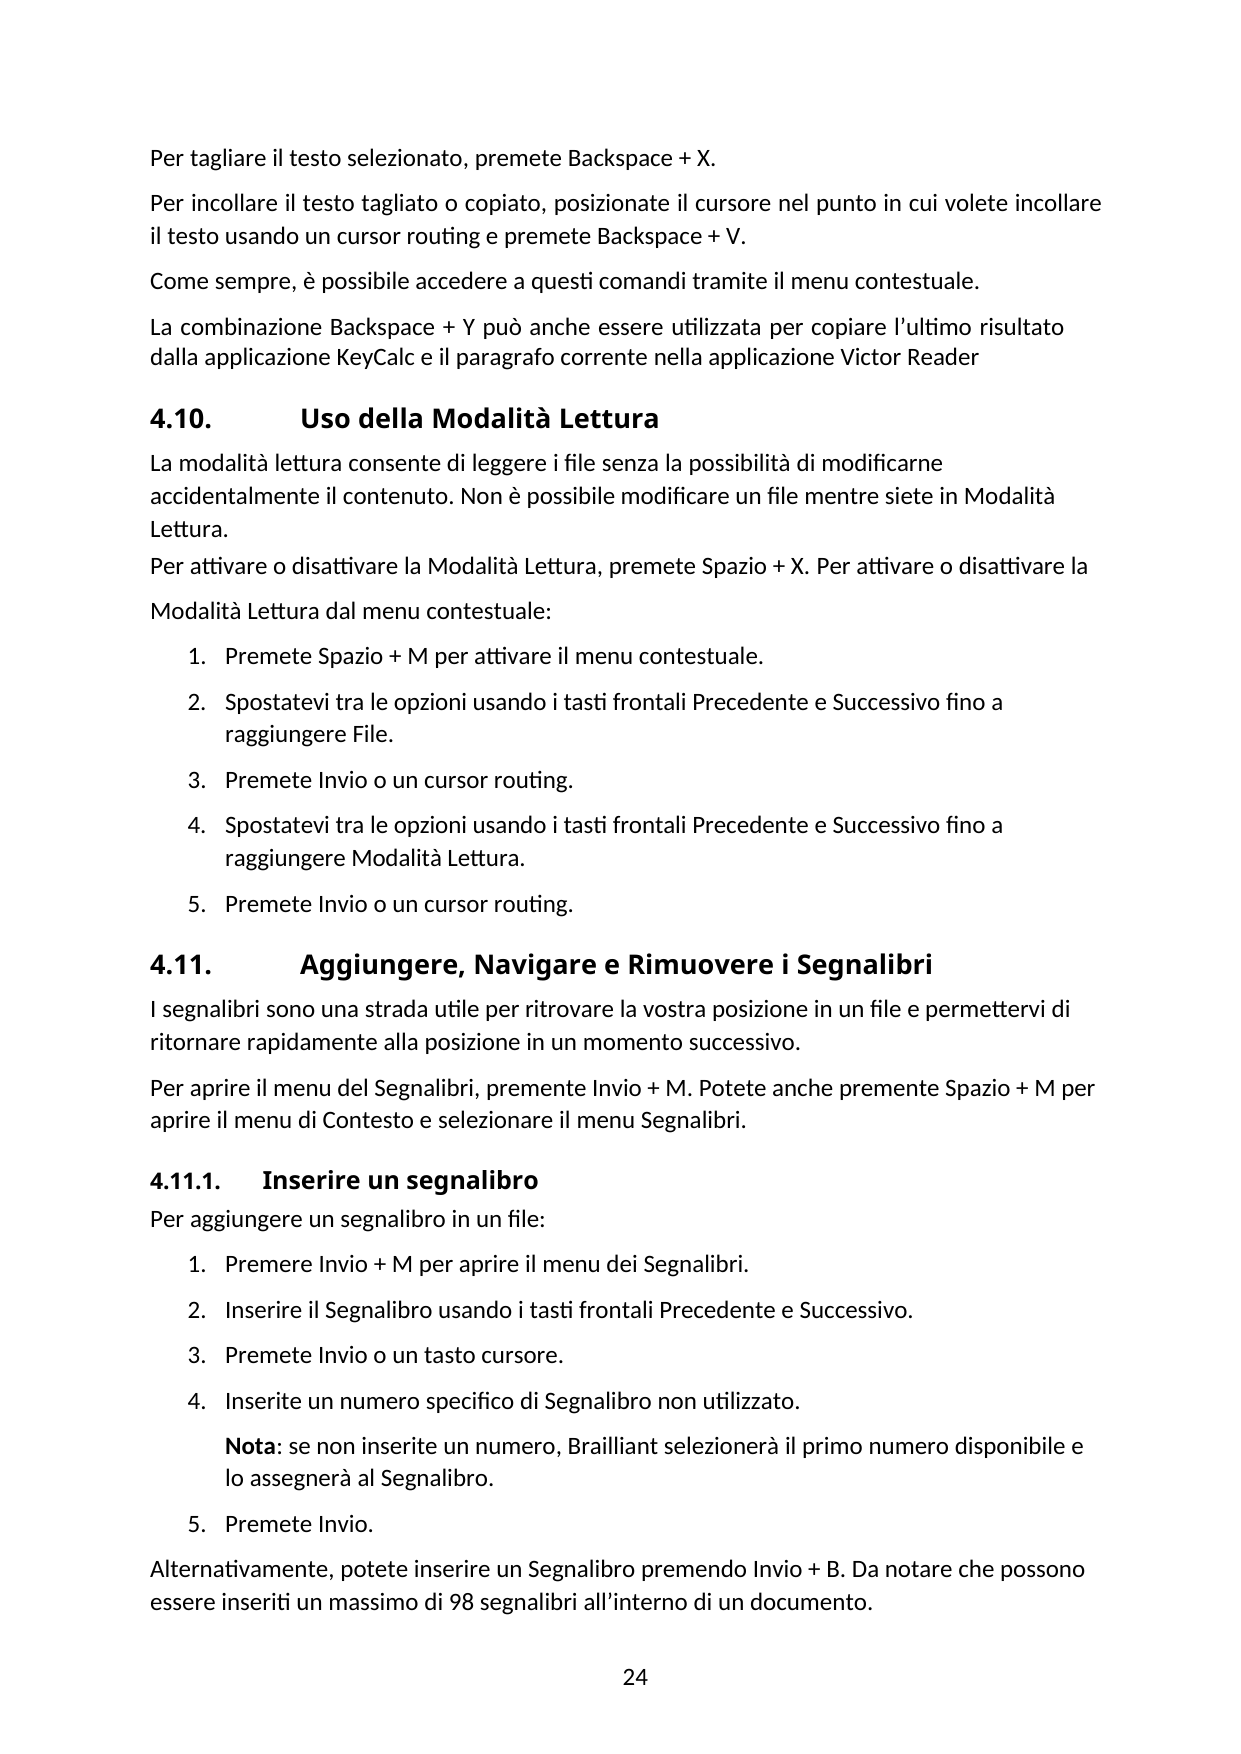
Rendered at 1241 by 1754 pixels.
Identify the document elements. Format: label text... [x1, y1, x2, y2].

text Per tagliare il testo selezionato, premete Backspace + X. [150, 142, 1103, 172]
text Come sempre, è possibile accedere a questi comandi tramite il menu contestuale. [150, 265, 1103, 296]
text Nota: se non inserite un numero, Brailliant selezionerà il primo numero disponibile e lo assegnerà al Segnalibro. [225, 1430, 1103, 1493]
list Premete Invio o un tasto cursore. [187, 1339, 1103, 1370]
list Premete Spazio + M per attivare il menu contestuale. [187, 640, 1103, 671]
text La modalità lettura consente di leggere i file senza la possibilità di modificarne accidentalmente il contenuto. Non è possibile modificare un file mentre siete in Modalità Lettura. [150, 447, 1103, 543]
text Per aprire il menu del Segnalibri, premente Invio + M. Potete anche premente Spazio + M per aprire il menu di Contesto e selezionare il menu Segnalibri. [150, 1072, 1103, 1135]
list Premete Invio. [187, 1508, 1103, 1538]
text I segnalibri sono una strada utile per ritrovare la vostra posizione in un file e permettervi di ritornare rapidamente alla posizione in un momento successivo. [150, 993, 1103, 1057]
list Premete Invio o un cursor routing. [187, 764, 1103, 794]
text Per aggiungere un segnalibro in un file: [150, 1203, 1103, 1233]
text essere inseriti un massimo di 98 segnalibri all’interno di un documento. [150, 1586, 1103, 1617]
list Inserire un segnalibro [150, 1163, 1103, 1197]
list Inserite un numero specifico di Segnalibro non utilizzato. [187, 1385, 1103, 1415]
text Per attivare o disattivare la Modalità Lettura, premete Spazio + X. Per attivare o disattivare la Modalità Lettura dal menu contestuale: [150, 550, 1103, 626]
list Spostatevi tra le opzioni usando i tasti frontali Precedente e Successivo fino a raggiungere File. [187, 686, 1103, 749]
list Premete Invio o un cursor routing. [187, 888, 1103, 918]
subtitle Uso della Modalità Lettura [150, 399, 1103, 436]
text Alternativamente, potete inserire un Segnalibro premendo Invio + B. Da notare che possono [150, 1553, 1103, 1584]
text Per incollare il testo tagliato o copiato, posizionate il cursore nel punto in cui volete incollare il testo usando un cursor routing e premete Backspace + V. [150, 187, 1103, 250]
list Premere Invio + M per aprire il menu dei Segnalibri. [187, 1248, 1103, 1279]
list Spostatevi tra le opzioni usando i tasti frontali Precedente e Successivo fino a raggiungere Modalità Lettura. [187, 809, 1103, 873]
list Inserire il Segnalibro usando i tasti frontali Precedente e Successivo. [187, 1294, 1103, 1324]
text La combinazione Backspace + Y può anche essere utilizzata per copiare l’ultimo risultato dalla applicazione KeyCalc e il paragrafo corrente nella applicazione Victor Reader [150, 311, 1103, 372]
subtitle Aggiungere, Navigare e Rimuovere i Segnalibri [150, 946, 1103, 983]
